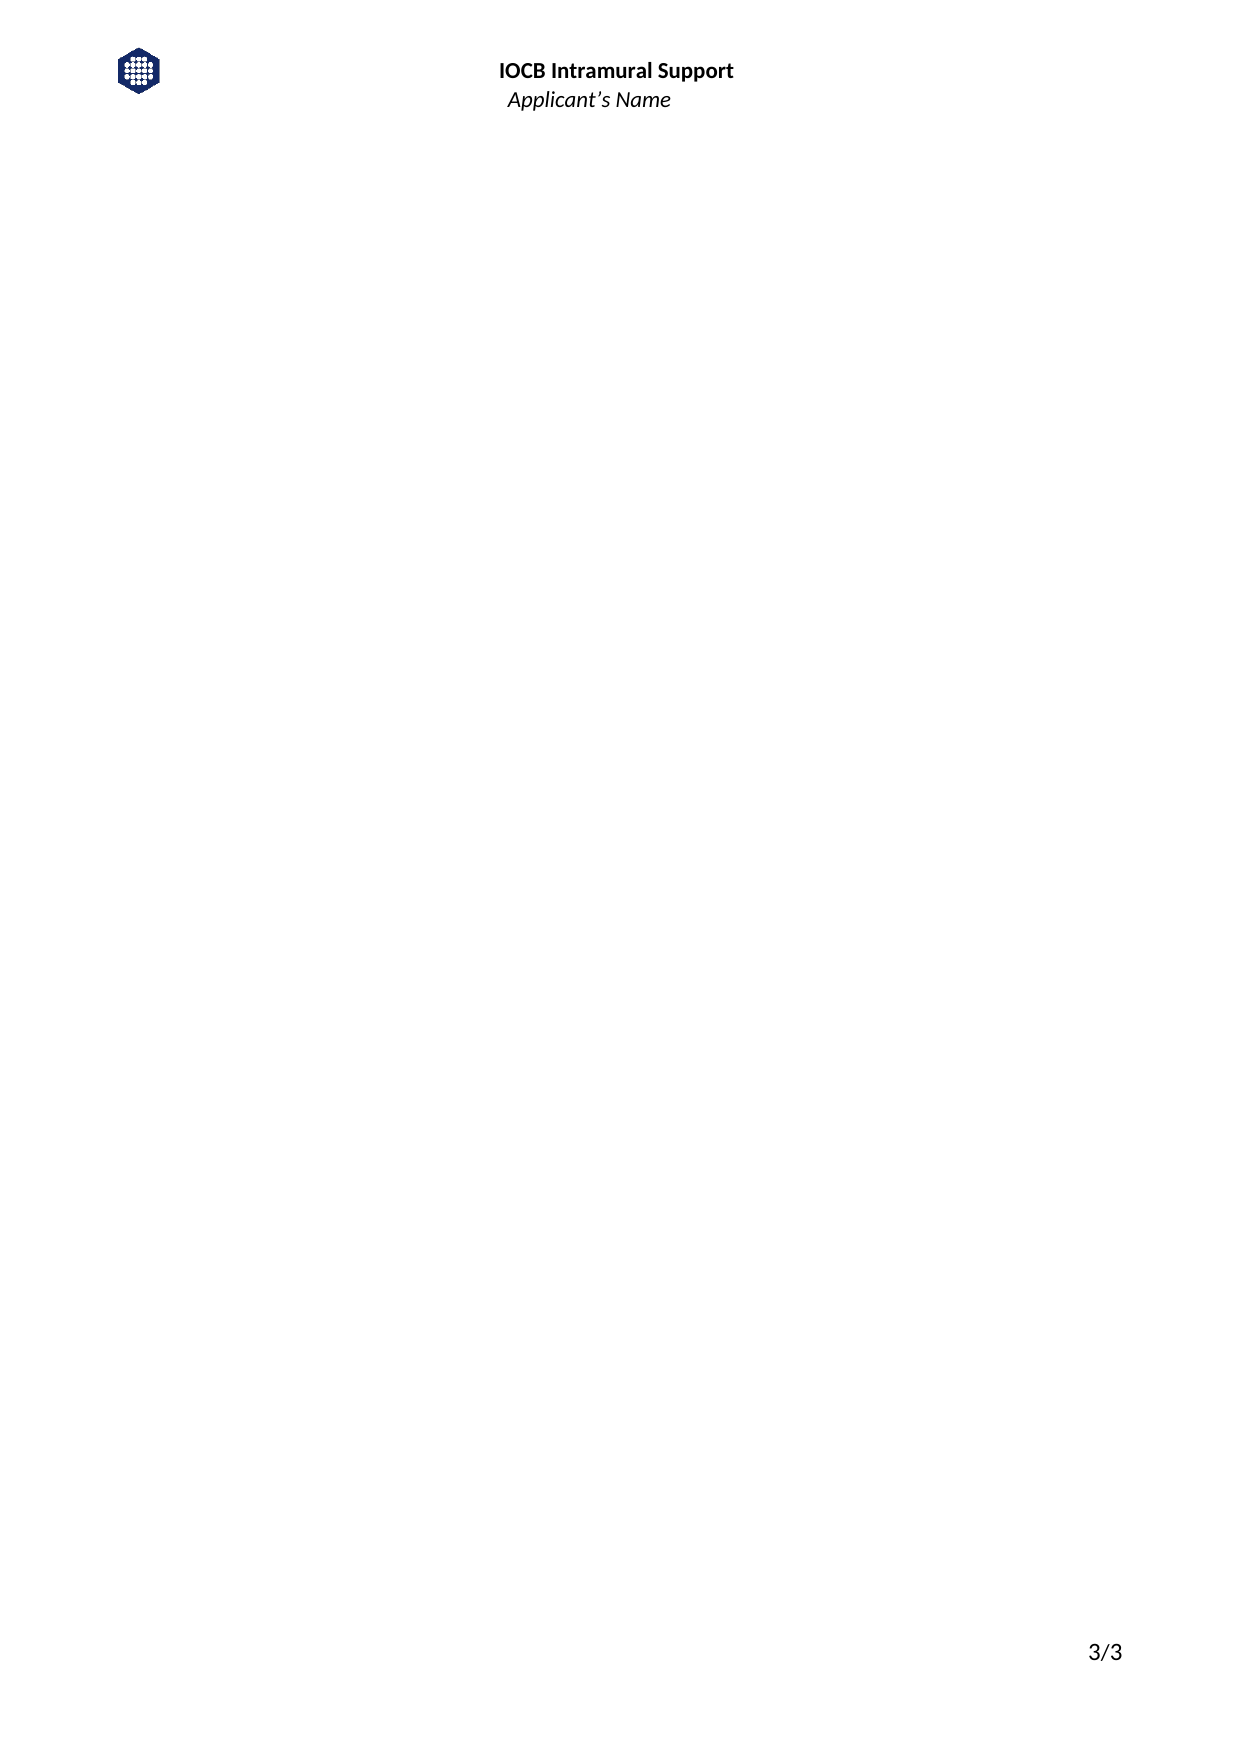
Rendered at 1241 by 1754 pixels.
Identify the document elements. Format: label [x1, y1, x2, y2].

picture [102, 31, 175, 110]
